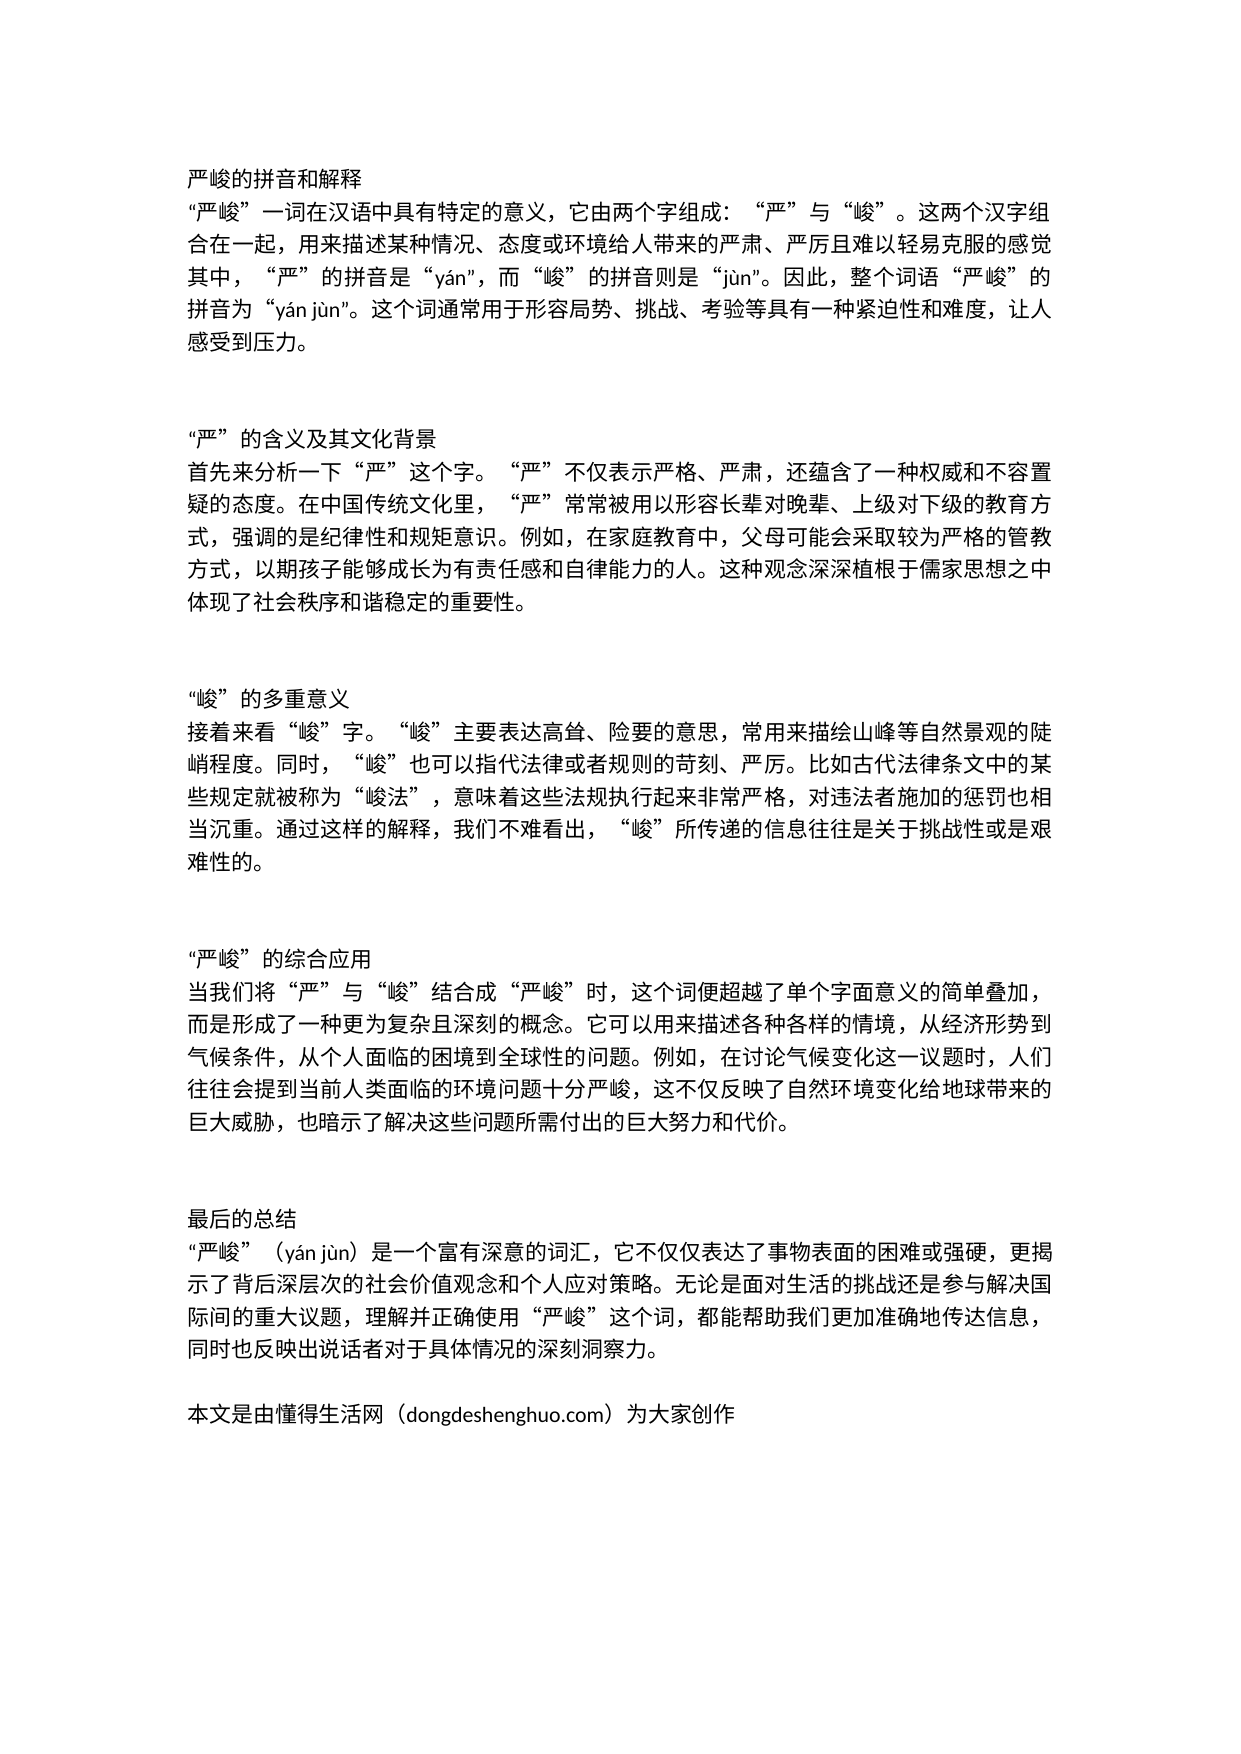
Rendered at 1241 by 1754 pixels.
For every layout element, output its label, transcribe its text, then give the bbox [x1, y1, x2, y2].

text “峻”的多重意义 [187, 682, 1053, 714]
text “严峻”的综合应用 [187, 942, 1053, 974]
text “严峻”一词在汉语中具有特定的意义，它由两个字组成：“严”与“峻”。这两个汉字组合在一起，用来描述某种情况、态度或环境给人带来的严肃、严厉且难以轻易克服的感觉。其中，“严”的拼音是“yán”，而“峻”的拼音则是“jùn”。因此，整个词语“严峻”的拼音为“yán jùn”。这个词通常用于形容局势、挑战、考验等具有一种紧迫性和难度，让人感受到压力。 [187, 194, 1053, 357]
text 当我们将“严”与“峻”结合成“严峻”时，这个词便超越了单个字面意义的简单叠加，而是形成了一种更为复杂且深刻的概念。它可以用来描述各种各样的情境，从经济形势到气候条件，从个人面临的困境到全球性的问题。例如，在讨论气候变化这一议题时，人们往往会提到当前人类面临的环境问题十分严峻，这不仅反映了自然环境变化给地球带来的巨大威胁，也暗示了解决这些问题所需付出的巨大努力和代价。 [187, 974, 1053, 1137]
text “严峻”（yán jùn）是一个富有深意的词汇，它不仅仅表达了事物表面的困难或强硬，更揭示了背后深层次的社会价值观念和个人应对策略。无论是面对生活的挑战还是参与解决国际间的重大议题，理解并正确使用“严峻”这个词，都能帮助我们更加准确地传达信息，同时也反映出说话者对于具体情况的深刻洞察力。 [187, 1234, 1053, 1364]
text 首先来分析一下“严”这个字。“严”不仅表示严格、严肃，还蕴含了一种权威和不容置疑的态度。在中国传统文化里，“严”常常被用以形容长辈对晚辈、上级对下级的教育方式，强调的是纪律性和规矩意识。例如，在家庭教育中，父母可能会采取较为严格的管教方式，以期孩子能够成长为有责任感和自律能力的人。这种观念深深植根于儒家思想之中，体现了社会秩序和谐稳定的重要性。 [187, 454, 1053, 617]
text 最后的总结 [187, 1202, 1053, 1234]
text 接着来看“峻”字。“峻”主要表达高耸、险要的意思，常用来描绘山峰等自然景观的陡峭程度。同时，“峻”也可以指代法律或者规则的苛刻、严厉。比如古代法律条文中的某些规定就被称为“峻法”，意味着这些法规执行起来非常严格，对违法者施加的惩罚也相当沉重。通过这样的解释，我们不难看出，“峻”所传递的信息往往是关于挑战性或是艰难性的。 [187, 714, 1053, 877]
text 本文是由懂得生活网（dongdeshenghuo.com）为大家创作 [187, 1397, 1053, 1429]
text “严”的含义及其文化背景 [187, 422, 1053, 454]
text 严峻的拼音和解释 [187, 162, 1053, 194]
